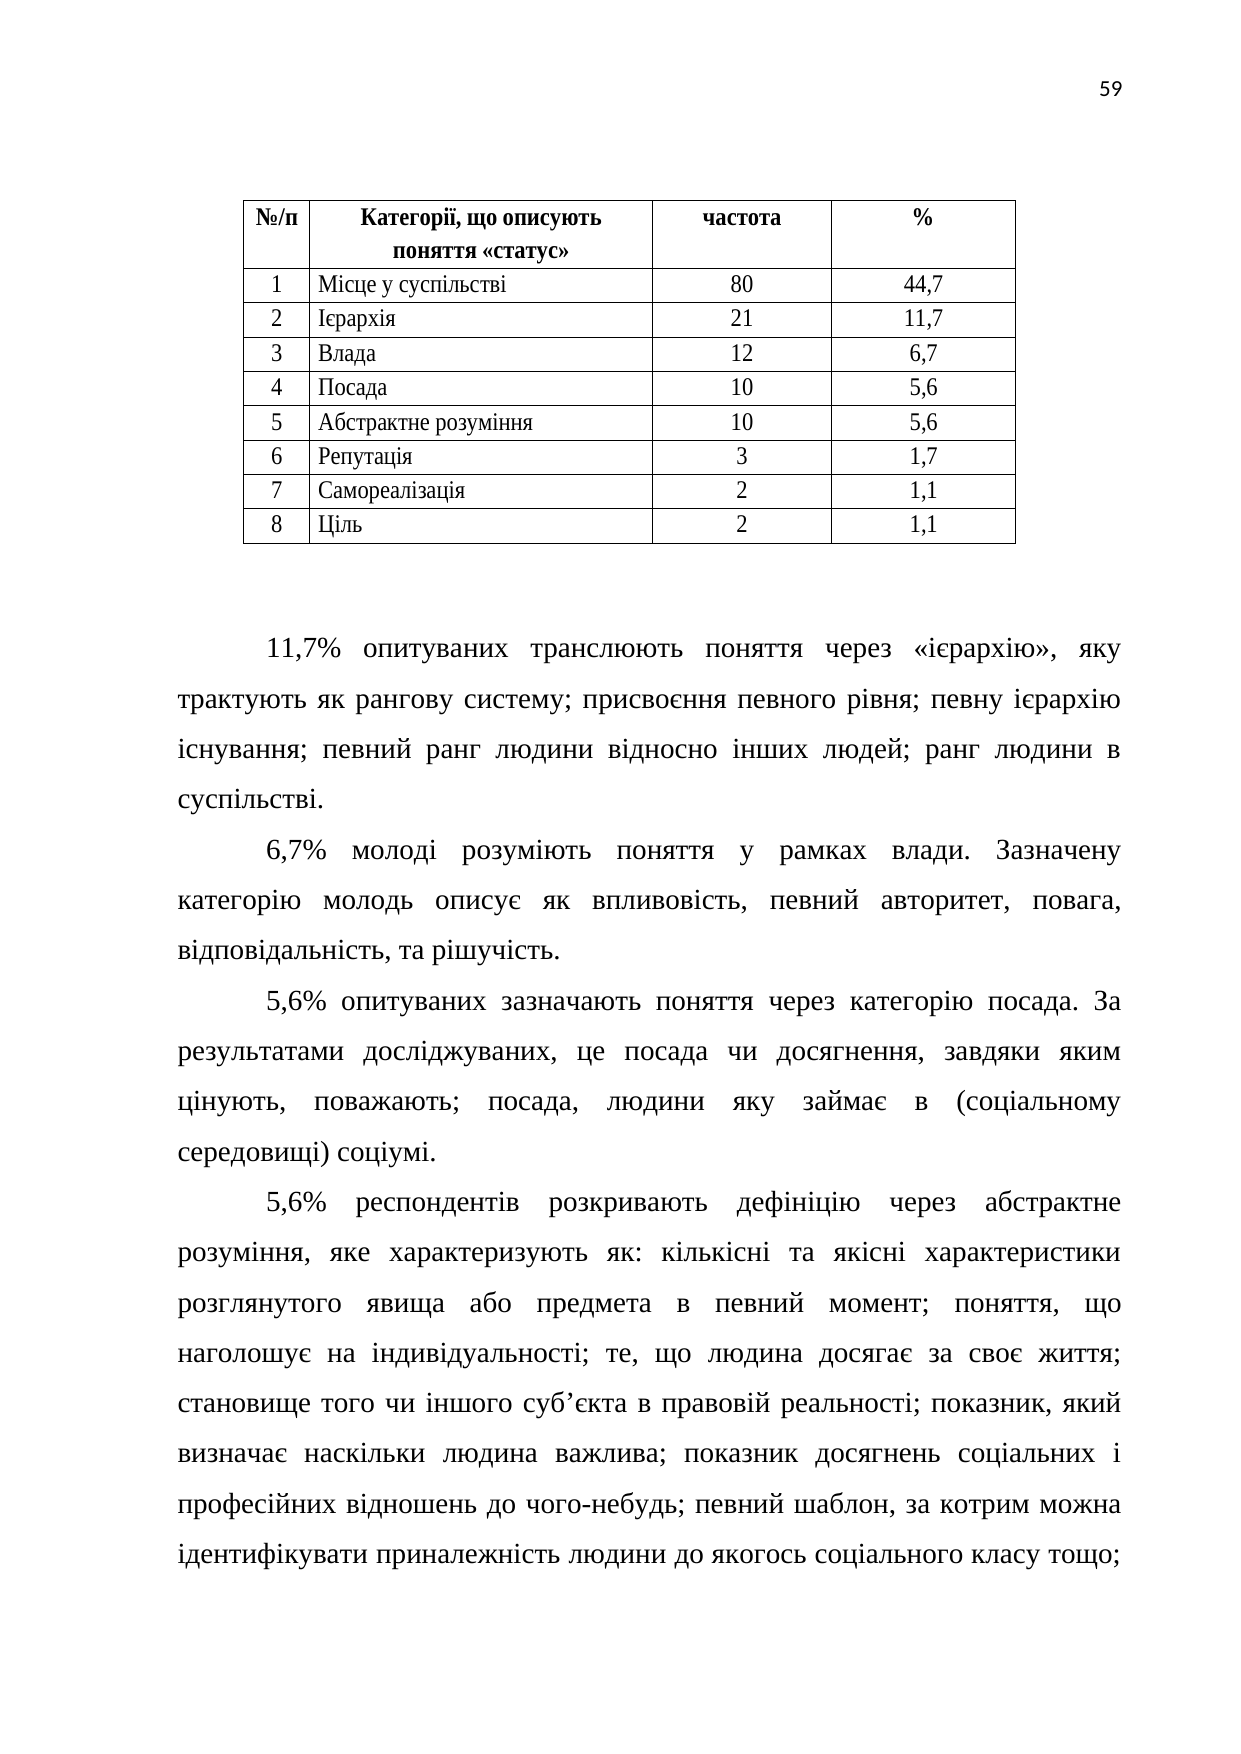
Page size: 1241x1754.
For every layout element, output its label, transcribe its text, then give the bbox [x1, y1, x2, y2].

text 6,7% молоді розуміють поняття у рамках влади. Зазначену категорію молодь описує як впливовість, певний авторитет, повага, відповідальність, та рішучість. [177, 832, 1122, 966]
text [177, 1184, 1122, 1570]
text 11,7% опитуваних транслюють поняття через «ієрархію», яку трактують як рангову систему; присвоєння певного рівня; певну ієрархію існування; певний ранг людини відносно інших людей; ранг людини в суспільстві. [177, 631, 1122, 815]
text 5,6% опитуваних зазначають поняття через категорію посада. За результатами досліджуваних, це посада чи досягнення, завдяки яким цінують, поважають; посада, людини яку займає в (соціальному середовищі) соціумі. [177, 983, 1122, 1167]
